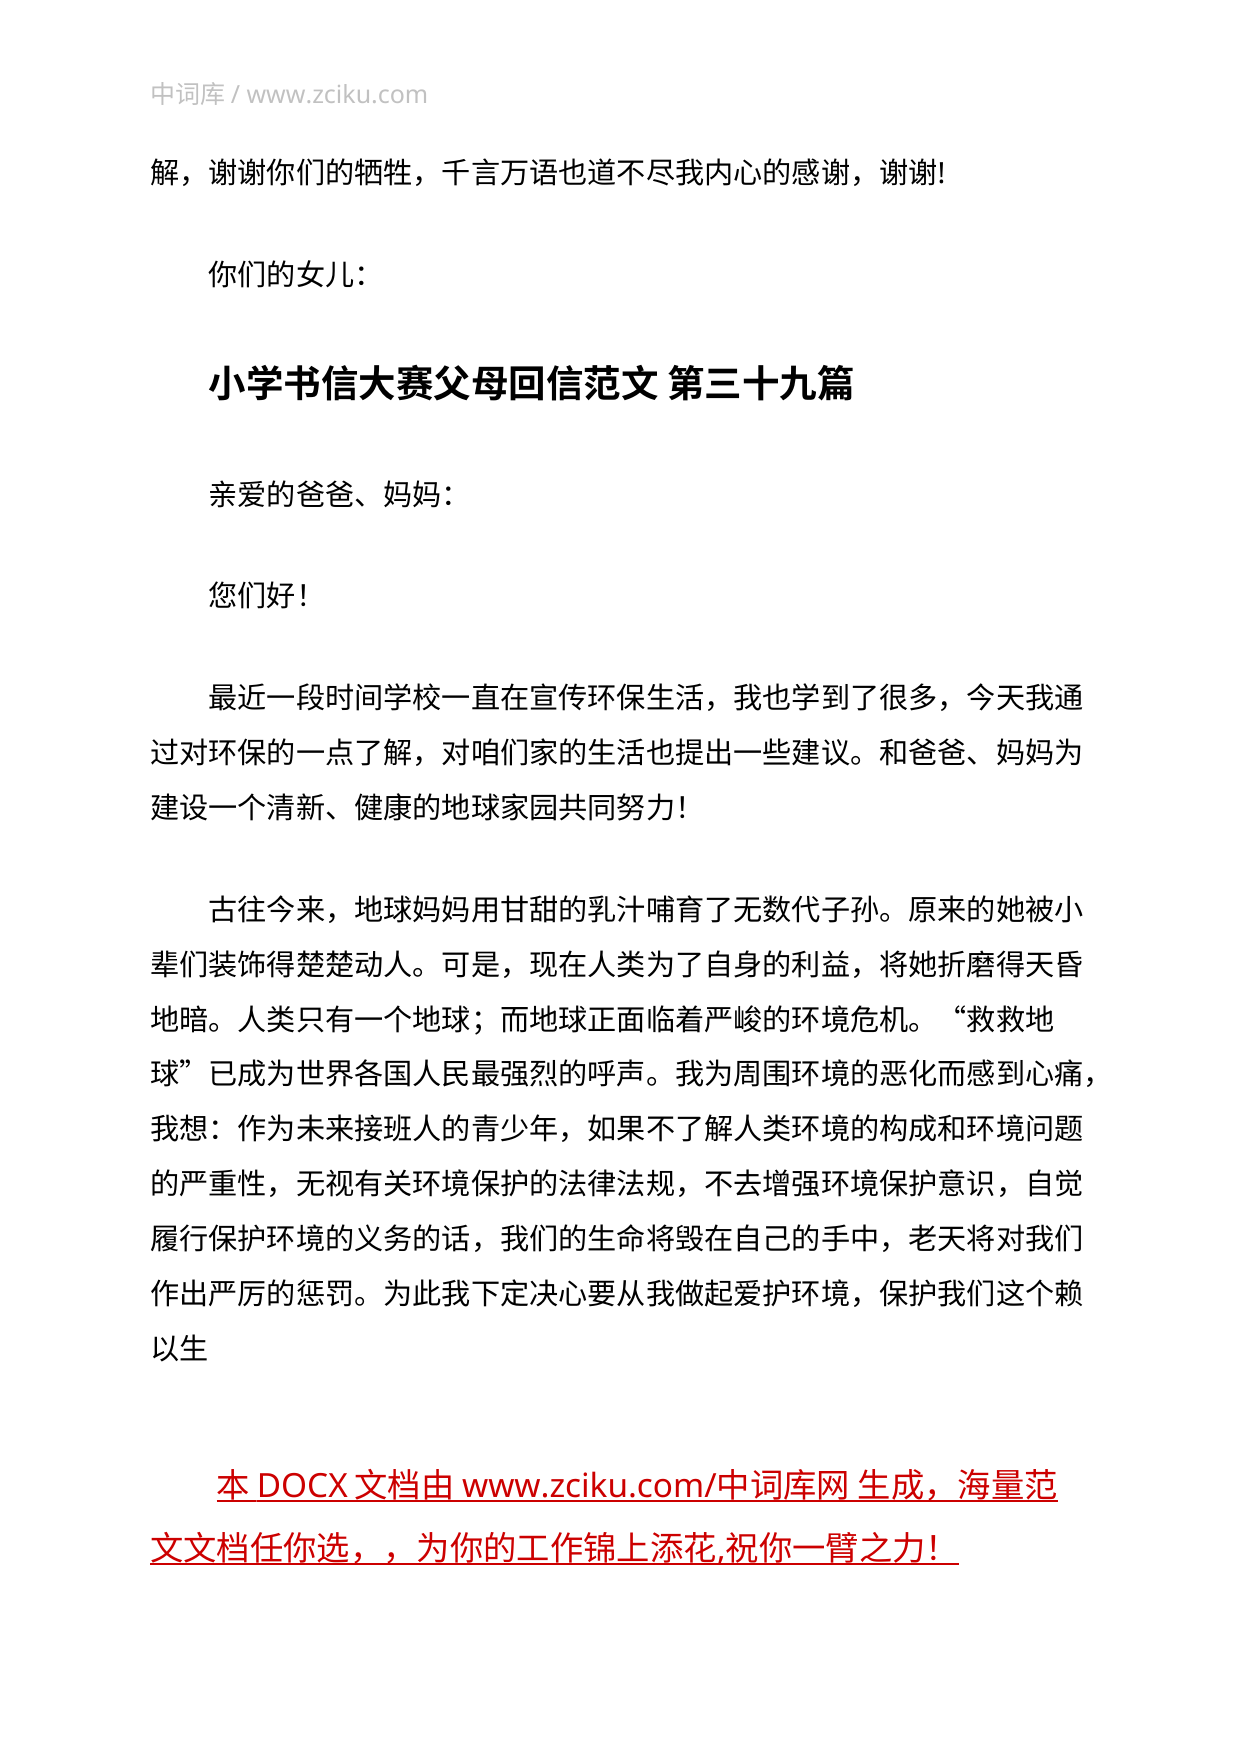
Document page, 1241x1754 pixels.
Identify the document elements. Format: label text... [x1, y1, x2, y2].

text 您们好！ [150, 573, 1090, 615]
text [150, 150, 1090, 192]
text 你们的女儿： [150, 252, 1090, 294]
text 古往今来，地球妈妈用甘甜的乳汁哺育了无数代子孙。原来的她被小辈们装饰得楚楚动人。可是，现在人类为了自身的利益，将她折磨得天昏地暗。人类只有一个地球；而地球正面临着严峻的环境危机。“救救地球”已成为世界各国人民最强烈的呼声。我为周围环境的恶化而感到心痛，我想：作为未来接班人的青少年，如果不了解人类环境的构成和环境问题的严重性，无视有关环境保护的法律法规，不去增强环境保护意识，自觉履行保护环境的义务的话，我们的生命将毁在自己的手中，老天将对我们作出严厉的惩罚。为此我下定决心要从我做起爱护环境，保护我们这个赖以生 [150, 886, 1090, 1368]
text 亲爱的爸爸、妈妈： [150, 471, 1090, 513]
text 本DOCX文档由 www.zciku.com/中词库网 生成，海量范文文档任你选，，为你的工作锦上添花,祝你一臂之力！ [150, 1458, 1090, 1570]
text 小学书信大赛父母回信范文 第三十九篇 [150, 354, 1090, 408]
text 最近一段时间学校一直在宣传环保生活，我也学到了很多，今天我通过对环保的一点了解，对咱们家的生活也提出一些建议。和爸爸、妈妈为建设一个清新、健康的地球家园共同努力！ [150, 675, 1090, 827]
